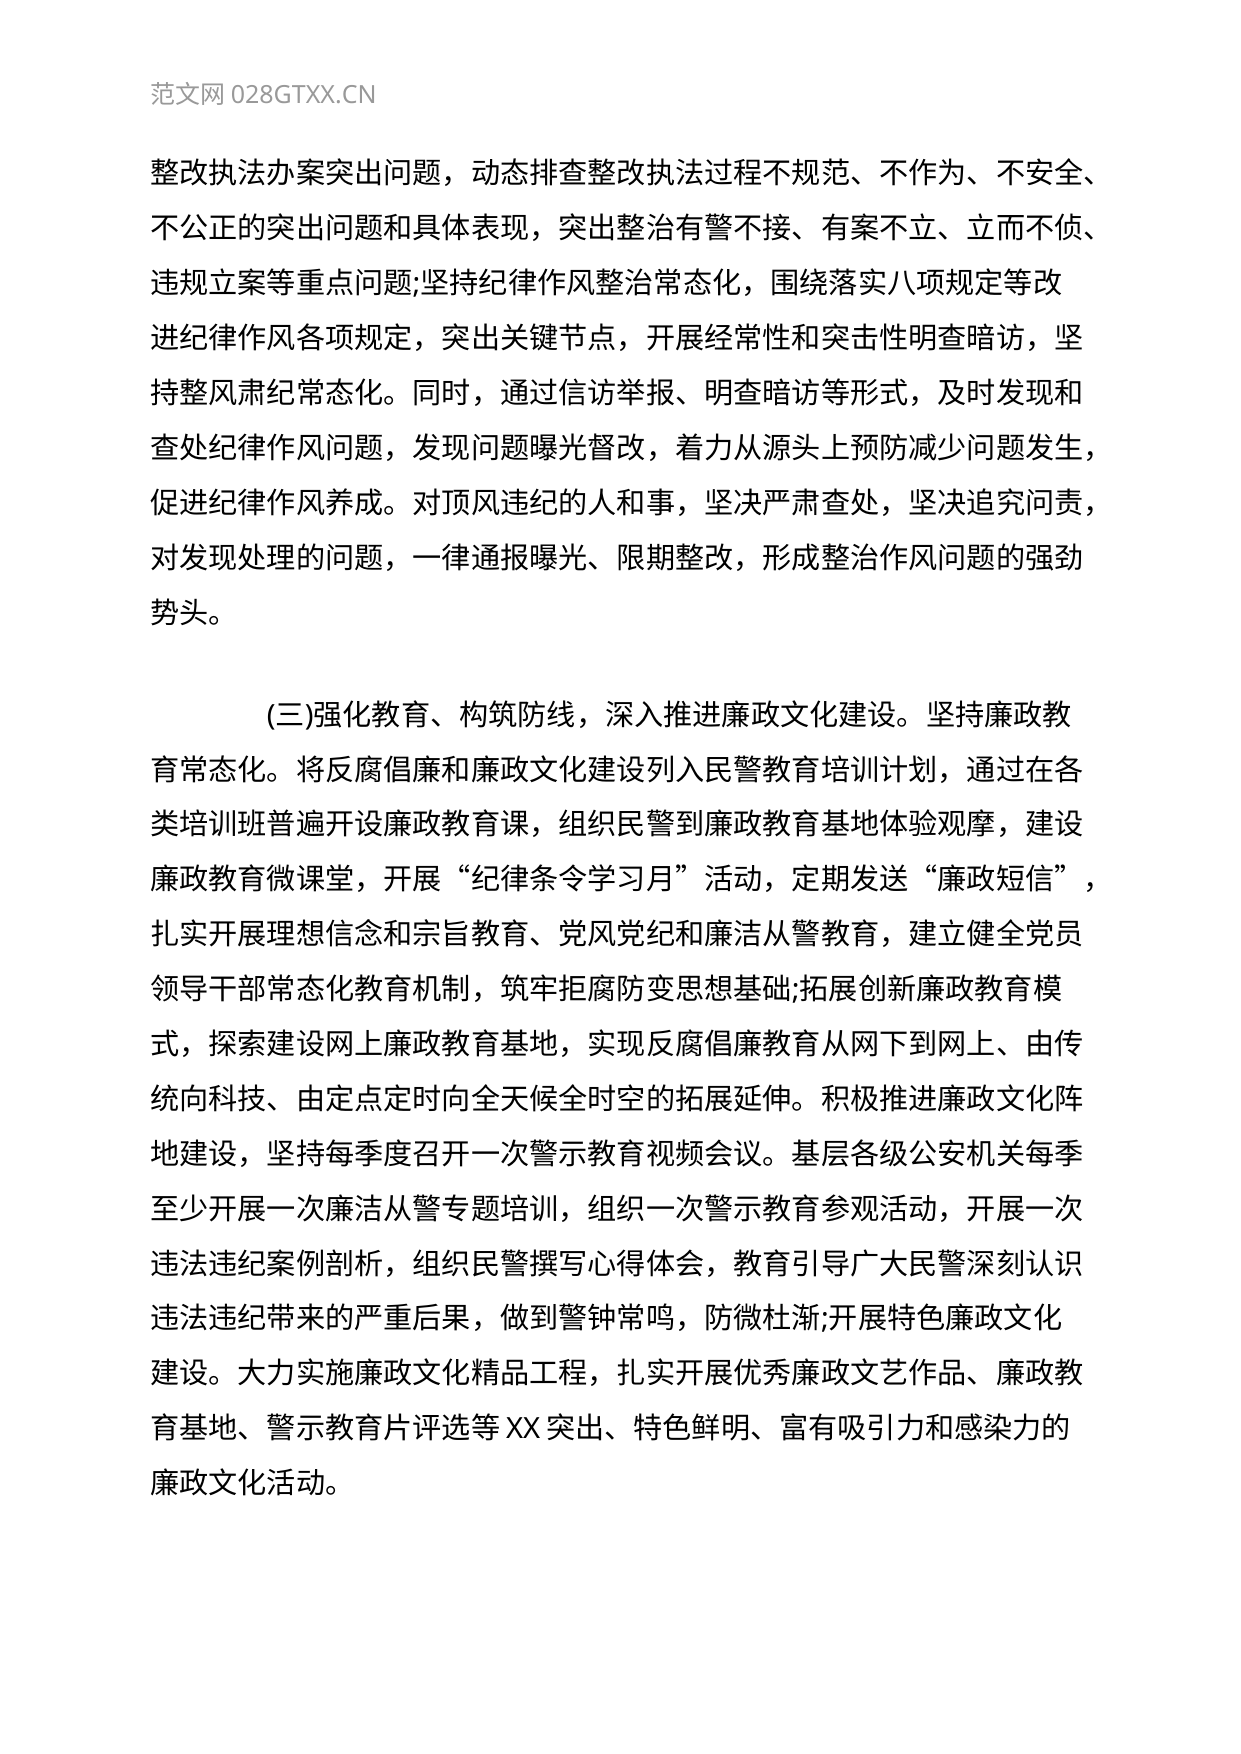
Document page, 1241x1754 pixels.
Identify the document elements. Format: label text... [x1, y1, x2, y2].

text (三)强化教育、构筑防线，深入推进廉政文化建设。坚持廉政教育常态化。将反腐倡廉和廉政文化建设列入民警教育培训计划，通过在各类培训班普遍开设廉政教育课，组织民警到廉政教育基地体验观摩，建设廉政教育微课堂，开展“纪律条令学习月”活动，定期发送“廉政短信”，扎实开展理想信念和宗旨教育、党风党纪和廉洁从警教育，建立健全党员领导干部常态化教育机制，筑牢拒腐防变思想基础;拓展创新廉政教育模式，探索建设网上廉政教育基地，实现反腐倡廉教育从网下到网上、由传统向科技、由定点定时向全天候全时空的拓展延伸。积极推进廉政文化阵地建设，坚持每季度召开一次警示教育视频会议。基层各级公安机关每季至少开展一次廉洁从警专题培训，组织一次警示教育参观活动，开展一次违法违纪案例剖析，组织民警撰写心得体会，教育引导广大民警深刻认识违法违纪带来的严重后果，做到警钟常鸣，防微杜渐;开展特色廉政文化建设。大力实施廉政文化精品工程，扎实开展优秀廉政文艺作品、廉政教育基地、警示教育片评选等XX突出、特色鲜明、富有吸引力和感染力的廉政文化活动。 [150, 691, 1090, 1502]
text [150, 150, 1090, 632]
